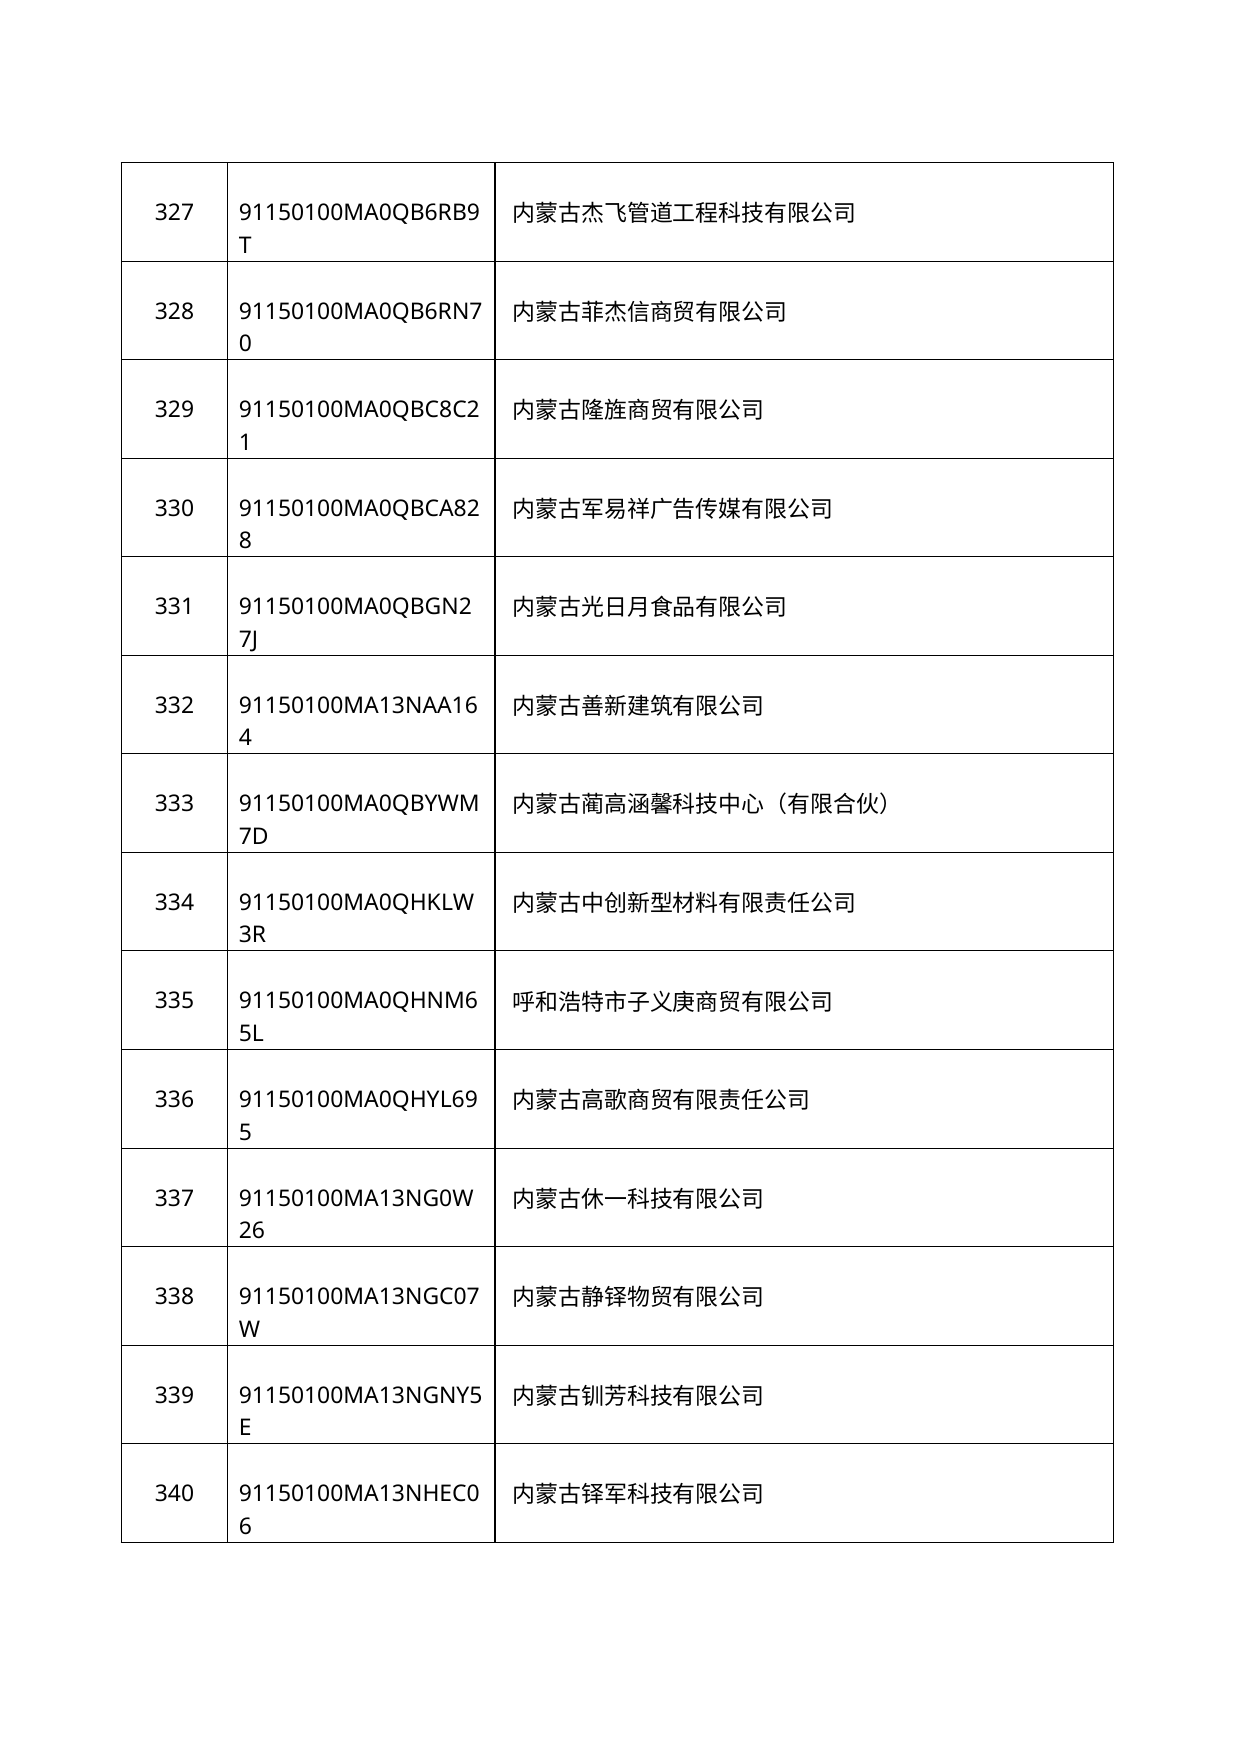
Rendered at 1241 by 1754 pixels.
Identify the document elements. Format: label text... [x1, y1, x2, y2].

table_cell 332 [122, 656, 227, 753]
table_cell 91150100MA0QHNM65L [228, 951, 494, 1049]
table_cell 327 [122, 163, 227, 261]
table_cell 内蒙古静铎物贸有限公司 [496, 1247, 1113, 1344]
table_cell 335 [122, 951, 227, 1049]
table_cell 91150100MA0QB6RN70 [228, 262, 494, 359]
table_cell 331 [122, 557, 227, 655]
table_cell 91150100MA13NGC07W [228, 1247, 494, 1344]
table_cell 91150100MA13NG0W26 [228, 1149, 494, 1246]
table_cell 内蒙古光日月食品有限公司 [496, 557, 1113, 655]
table_cell 91150100MA0QBYWM7D [228, 754, 494, 852]
table_cell 内蒙古隆旌商贸有限公司 [496, 360, 1113, 458]
table_cell 339 [122, 1346, 227, 1443]
table_cell 91150100MA13NHEC06 [228, 1444, 494, 1542]
table_cell 内蒙古休一科技有限公司 [496, 1149, 1113, 1246]
table_cell 内蒙古中创新型材料有限责任公司 [496, 853, 1113, 950]
table_cell 340 [122, 1444, 227, 1542]
table_cell 91150100MA0QHKLW3R [228, 853, 494, 950]
table_cell 呼和浩特市子义庚商贸有限公司 [496, 951, 1113, 1049]
table_cell 内蒙古杰飞管道工程科技有限公司 [496, 163, 1113, 261]
table_cell 内蒙古蔺高涵馨科技中心（有限合伙） [496, 754, 1113, 852]
table_cell 内蒙古军易祥广告传媒有限公司 [496, 459, 1113, 556]
table_cell 内蒙古高歌商贸有限责任公司 [496, 1050, 1113, 1147]
table_cell 91150100MA0QHYL695 [228, 1050, 494, 1147]
table_cell 91150100MA0QBCA828 [228, 459, 494, 556]
table_cell 91150100MA0QB6RB9T [228, 163, 494, 261]
table_cell 328 [122, 262, 227, 359]
table_cell 337 [122, 1149, 227, 1246]
table_cell 内蒙古钏芳科技有限公司 [496, 1346, 1113, 1443]
table_cell 336 [122, 1050, 227, 1147]
table_cell 330 [122, 459, 227, 556]
table_cell 333 [122, 754, 227, 852]
table_cell 334 [122, 853, 227, 950]
table_cell 内蒙古菲杰信商贸有限公司 [496, 262, 1113, 359]
table_cell 91150100MA0QBGN27J [228, 557, 494, 655]
table_cell 91150100MA13NGNY5E [228, 1346, 494, 1443]
table_cell 91150100MA0QBC8C21 [228, 360, 494, 458]
table_cell 内蒙古善新建筑有限公司 [496, 656, 1113, 753]
table_cell 内蒙古铎军科技有限公司 [496, 1444, 1113, 1542]
table_cell 329 [122, 360, 227, 458]
table_cell 338 [122, 1247, 227, 1344]
table_cell 91150100MA13NAA164 [228, 656, 494, 753]
